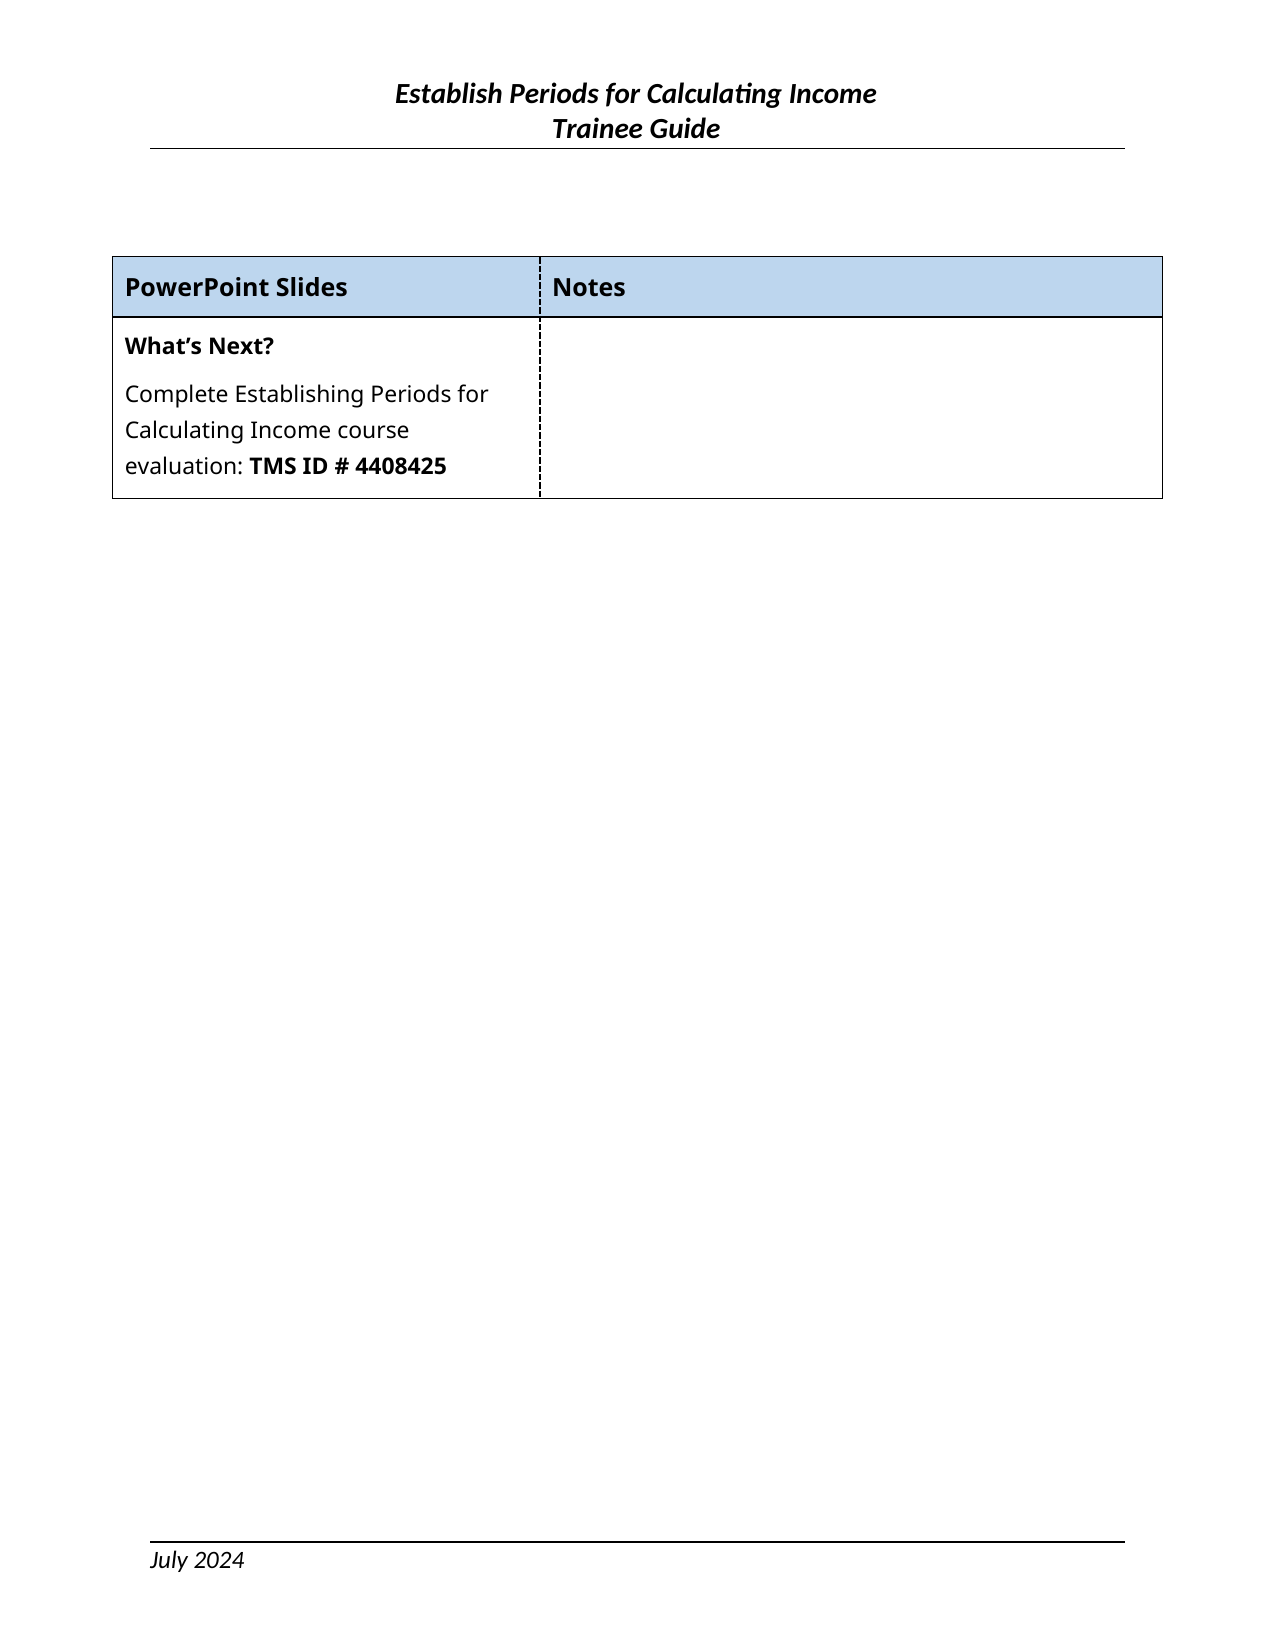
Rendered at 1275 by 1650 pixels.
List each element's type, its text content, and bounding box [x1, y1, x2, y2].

table_cell What’s Next? Complete Establishing Periods for Calculating Income course evaluation: TMS ID # 4408425 [113, 318, 540, 498]
table_cell [540, 318, 1162, 498]
table_header PowerPoint Slides [113, 257, 540, 316]
table_header Notes [540, 257, 1162, 316]
